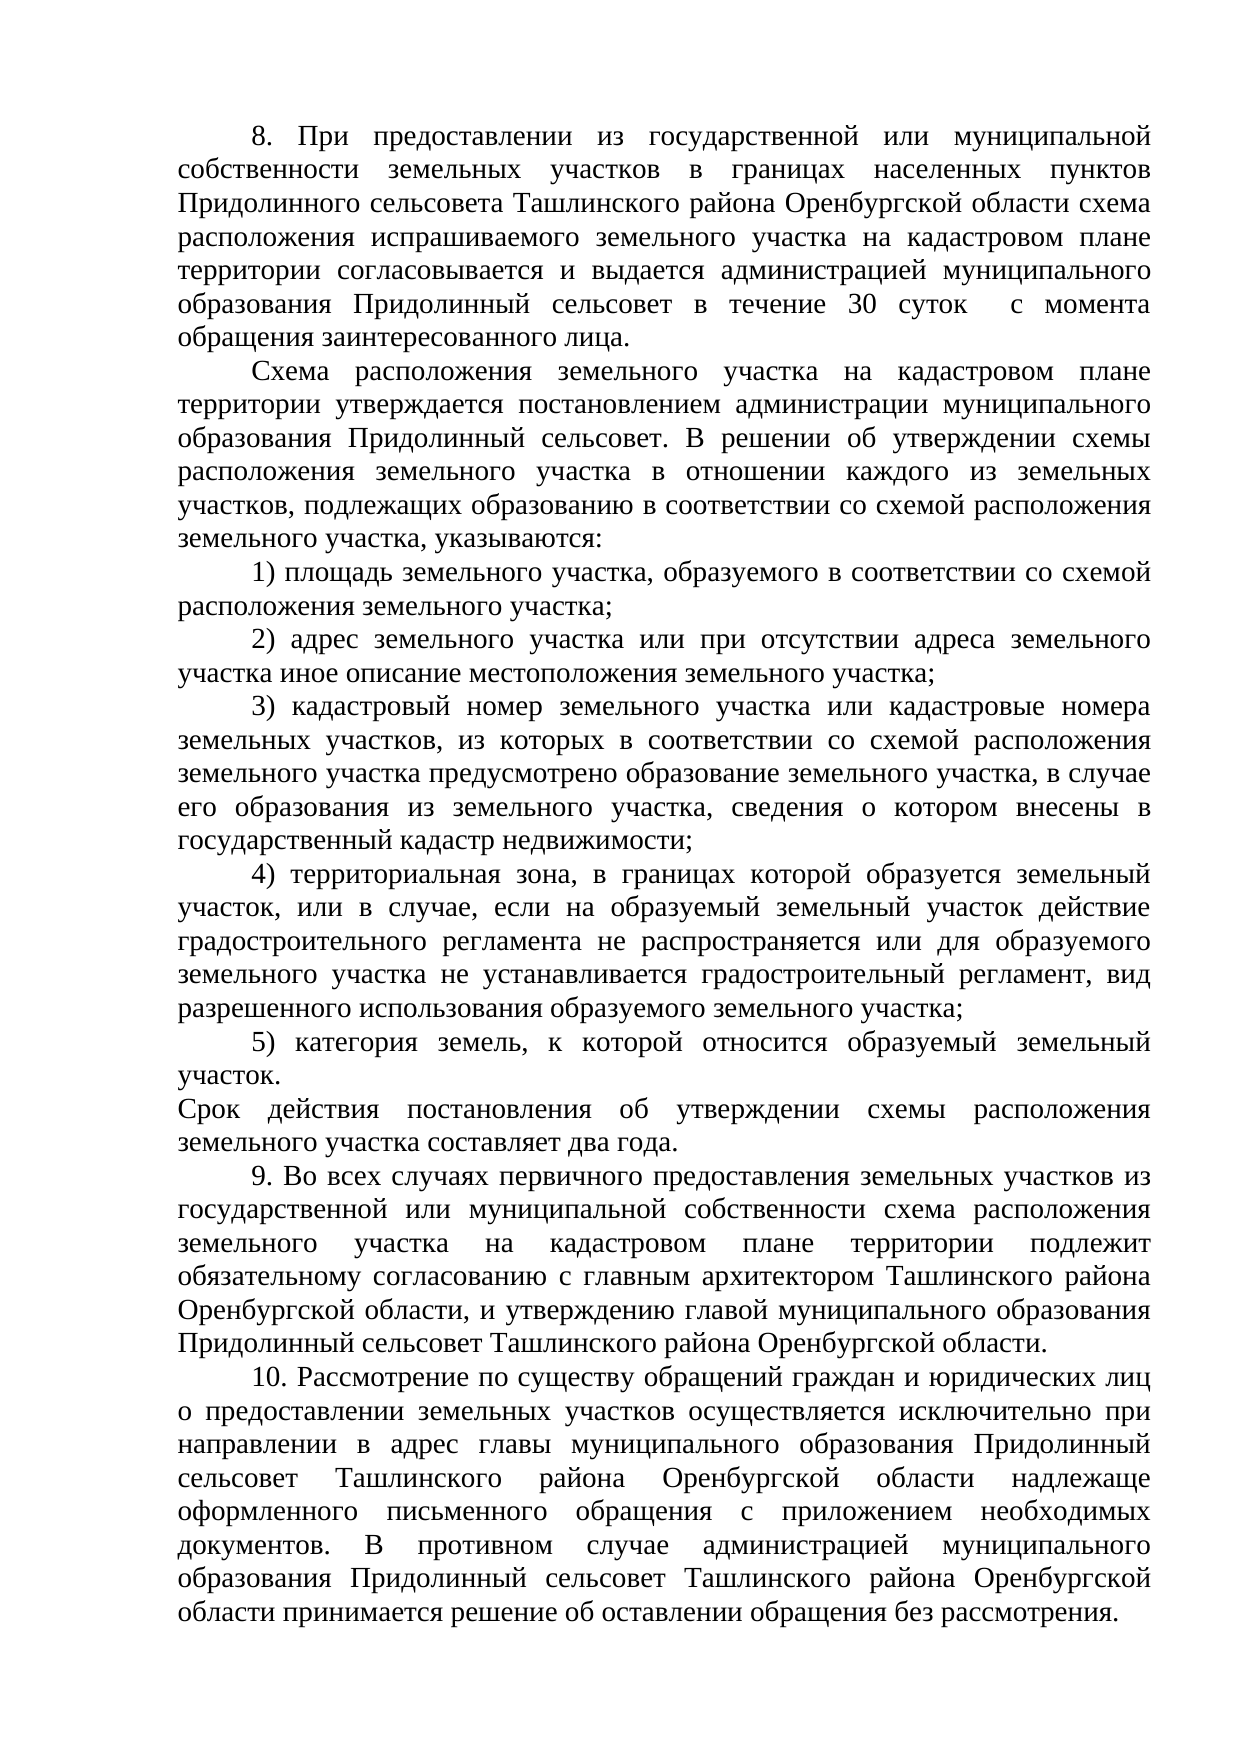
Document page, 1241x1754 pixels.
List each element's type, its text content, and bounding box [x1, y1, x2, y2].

text 10. Рассмотрение по существу обращений граждан и юридических лиц о предоставлении земельных участков осуществляется исключительно при направлении в адрес главы муниципального образования Придолинный сельсовет Ташлинского района Оренбургской области надлежаще оформленного письменного обращения с приложением необходимых документов. В противном случае администрацией муниципального образования Придолинный сельсовет Ташлинского района Оренбургской области принимается решение об оставлении обращения без рассмотрения. [177, 1359, 1152, 1627]
text 1) площадь земельного участка, образуемого в соответствии со схемой расположения земельного участка; [177, 554, 1152, 621]
text Срок действия постановления об утверждении схемы расположения земельного участка составляет два года. [177, 1091, 1152, 1158]
text Схема расположения земельного участка на кадастровом плане территории утверждается постановлением администрации муниципального образования Придолинный сельсовет. В решении об утверждении схемы расположения земельного участка в отношении каждого из земельных участков, подлежащих образованию в соответствии со схемой расположения земельного участка, указываются: [177, 353, 1152, 554]
text 5) категория земель, к которой относится образуемый земельный участок. [177, 1024, 1152, 1091]
text 3) кадастровый номер земельного участка или кадастровые номера земельных участков, из которых в соответствии со схемой расположения земельного участка предусмотрено образование земельного участка, в случае его образования из земельного участка, сведения о котором внесены в государственный кадастр недвижимости; [177, 688, 1152, 856]
text 2) адрес земельного участка или при отсутствии адреса земельного участка иное описание местоположения земельного участка; [177, 621, 1152, 688]
text 8. При предоставлении из государственной или муниципальной собственности земельных участков в границах населенных пунктов Придолинного сельсовета Ташлинского района Оренбургской области схема расположения испрашиваемого земельного участка на кадастровом плане территории согласовывается и выдается администрацией муниципального образования Придолинный сельсовет в течение 30 суток с момента обращения заинтересованного лица. [177, 118, 1152, 353]
text 9. Во всех случаях первичного предоставления земельных участков из государственной или муниципальной собственности схема расположения земельного участка на кадастровом плане территории подлежит обязательному согласованию с главным архитектором Ташлинского района Оренбургской области, и утверждению главой муниципального образования Придолинный сельсовет Ташлинского района Оренбургской области. [177, 1158, 1152, 1359]
text 4) территориальная зона, в границах которой образуется земельный участок, или в случае, если на образуемый земельный участок действие градостроительного регламента не распространяется или для образуемого земельного участка не устанавливается градостроительный регламент, вид разрешенного использования образуемого земельного участка; [177, 856, 1152, 1024]
